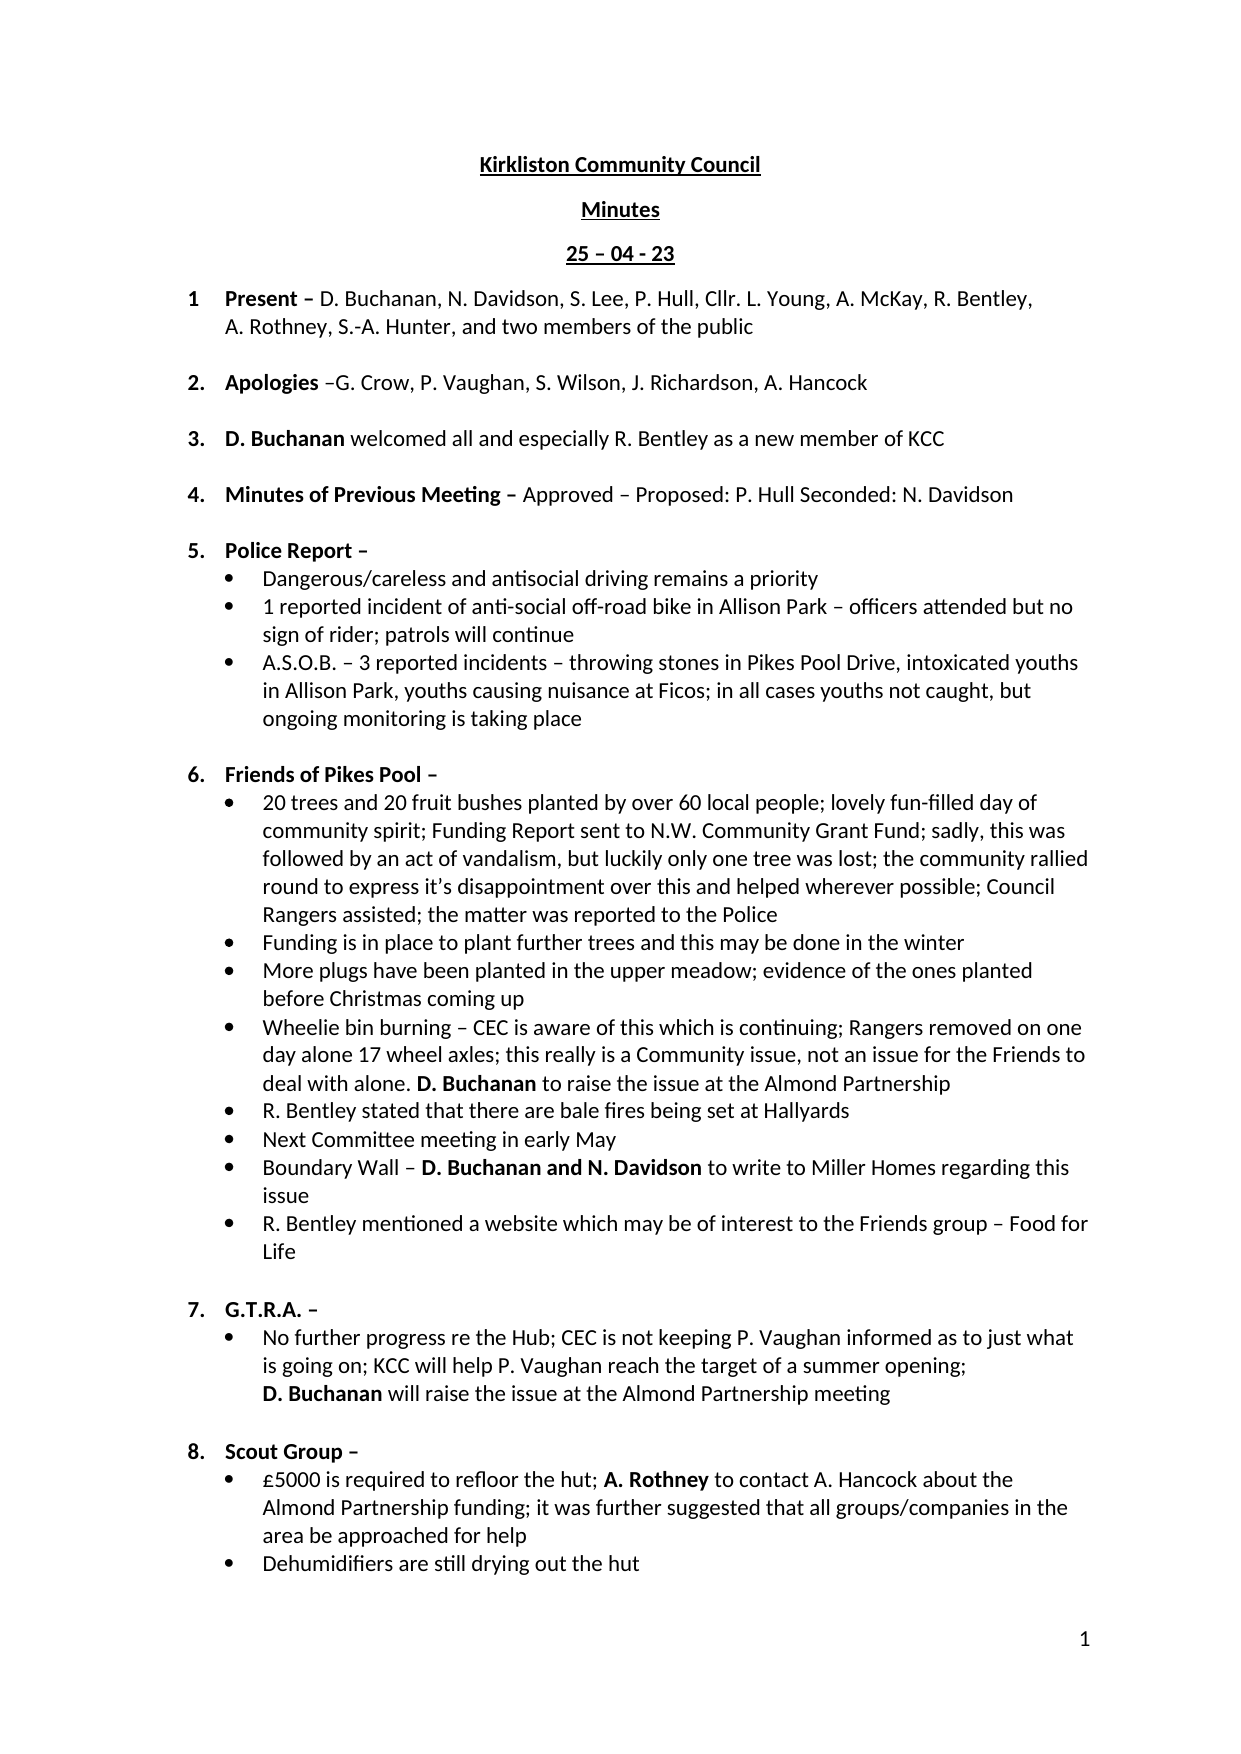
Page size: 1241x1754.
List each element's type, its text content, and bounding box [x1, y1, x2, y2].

list No further progress re the Hub; CEC is not keeping P. Vaughan informed as to just what is going on; KCC will help P. Vaughan reach the target of a summer opening; D. Buchanan will raise the issue at the Almond Partnership meeting [225, 1323, 1090, 1407]
list R. Bentley mentioned a website which may be of interest to the Friends group – Food for Life [225, 1209, 1090, 1265]
list A.S.O.B. – 3 reported incidents – throwing stones in Pikes Pool Drive, intoxicated youths in Allison Park, youths causing nuisance at Ficos; in all cases youths not caught, but ongoing monitoring is taking place [225, 648, 1090, 732]
list More plugs have been planted in the upper meadow; evidence of the ones planted before Christmas coming up [225, 957, 1090, 1013]
list Dehumidifiers are still drying out the hut [225, 1549, 1090, 1577]
list Wheelie bin burning – CEC is aware of this which is continuing; Rangers removed on one day alone 17 wheel axles; this really is a Community issue, not an issue for the Friends to deal with alone. D. Buchanan to raise the issue at the Almond Partnership [225, 1013, 1090, 1097]
list 20 trees and 20 fruit bushes planted by over 60 local people; lovely fun-filled day of community spirit; Funding Report sent to N.W. Community Grant Fund; sadly, this was followed by an act of vandalism, but luckily only one tree was lost; the community rallied round to express it’s disappointment over this and helped wherever possible; Council Rangers assisted; the matter was reported to the Police [225, 788, 1090, 928]
list G.T.R.A. – [187, 1295, 1090, 1323]
list Friends of Pikes Pool – [187, 760, 1090, 788]
list Funding is in place to plant further trees and this may be done in the winter [225, 928, 1090, 957]
list 1 reported incident of anti-social off-road bike in Allison Park – officers attended but no sign of rider; patrols will continue [225, 592, 1090, 648]
text 25 – 04 - 23 [150, 239, 1090, 267]
list Police Report – [187, 536, 1090, 564]
list Dangerous/careless and antisocial driving remains a priority [225, 564, 1090, 592]
list Apologies –G. Crow, P. Vaughan, S. Wilson, J. Richardson, A. Hancock [187, 368, 1090, 396]
list £5000 is required to refloor the hut; A. Rothney to contact A. Hancock about the Almond Partnership funding; it was further suggested that all groups/companies in the area be approached for help [225, 1465, 1090, 1549]
list Present – D. Buchanan, N. Davidson, S. Lee, P. Hull, Cllr. L. Young, A. McKay, R. Bentley, A. Rothney, S.-A. Hunter, and two members of the public [187, 284, 1090, 340]
list R. Bentley stated that there are bale fires being set at Hallyards [225, 1097, 1090, 1125]
list Boundary Wall – D. Buchanan and N. Davidson to write to Miller Homes regarding this issue [225, 1153, 1090, 1209]
list Minutes of Previous Meeting – Approved – Proposed: P. Hull Seconded: N. Davidson [187, 480, 1090, 508]
list D. Buchanan welcomed all and especially R. Bentley as a new member of KCC [187, 424, 1090, 452]
list Scout Group – [187, 1437, 1090, 1465]
text Minutes [150, 195, 1090, 223]
list Next Committee meeting in early May [225, 1125, 1090, 1153]
text Kirkliston Community Council [150, 150, 1090, 178]
